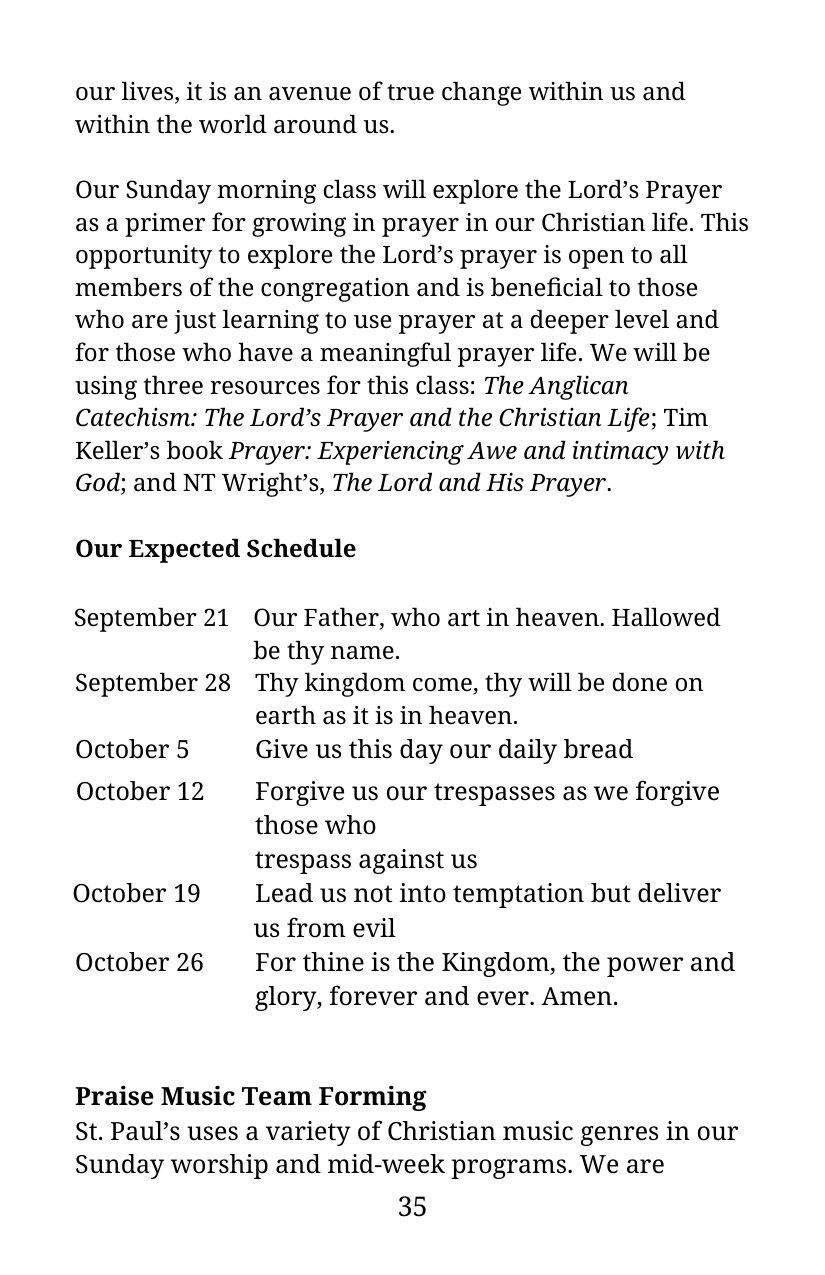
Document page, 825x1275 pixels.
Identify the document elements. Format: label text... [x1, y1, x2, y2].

text September 21 Our Father, who art in heaven. Hallowed be thy name. [73, 601, 750, 666]
text Our Sunday morning class will explore the Lord’s Prayer as a primer for growing in prayer in our Christian life. This opportunity to explore the Lord’s prayer is open to all members of the congregation and is beneficial to those who are just learning to use prayer at a deeper level and for those who have a meaningful prayer life. We will be using three resources for this class: The Anglican Catechism: The Lord’s Prayer and the Christian Life; Tim Keller’s book Prayer: Experiencing Awe and intimacy with God; and NT Wright’s, The Lord and His Prayer. [75, 173, 750, 499]
text Our Expected Schedule [75, 531, 750, 564]
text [75, 75, 750, 140]
text October 26 For thine is the Kingdom, the power and glory, forever and ever. Amen. [75, 944, 750, 1012]
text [75, 1113, 750, 1181]
text October 12 Forgive us our trespasses as we forgive those who trespass against us [56, 774, 750, 876]
text October 19 Lead us not into temptation but deliver us from evil [66, 876, 750, 944]
text October 5 Give us this day our daily bread [56, 731, 750, 765]
text Praise Music Team Forming [75, 1079, 750, 1113]
text September 28 Thy kingdom come, thy will be done on earth as it is in heaven. [75, 666, 750, 731]
